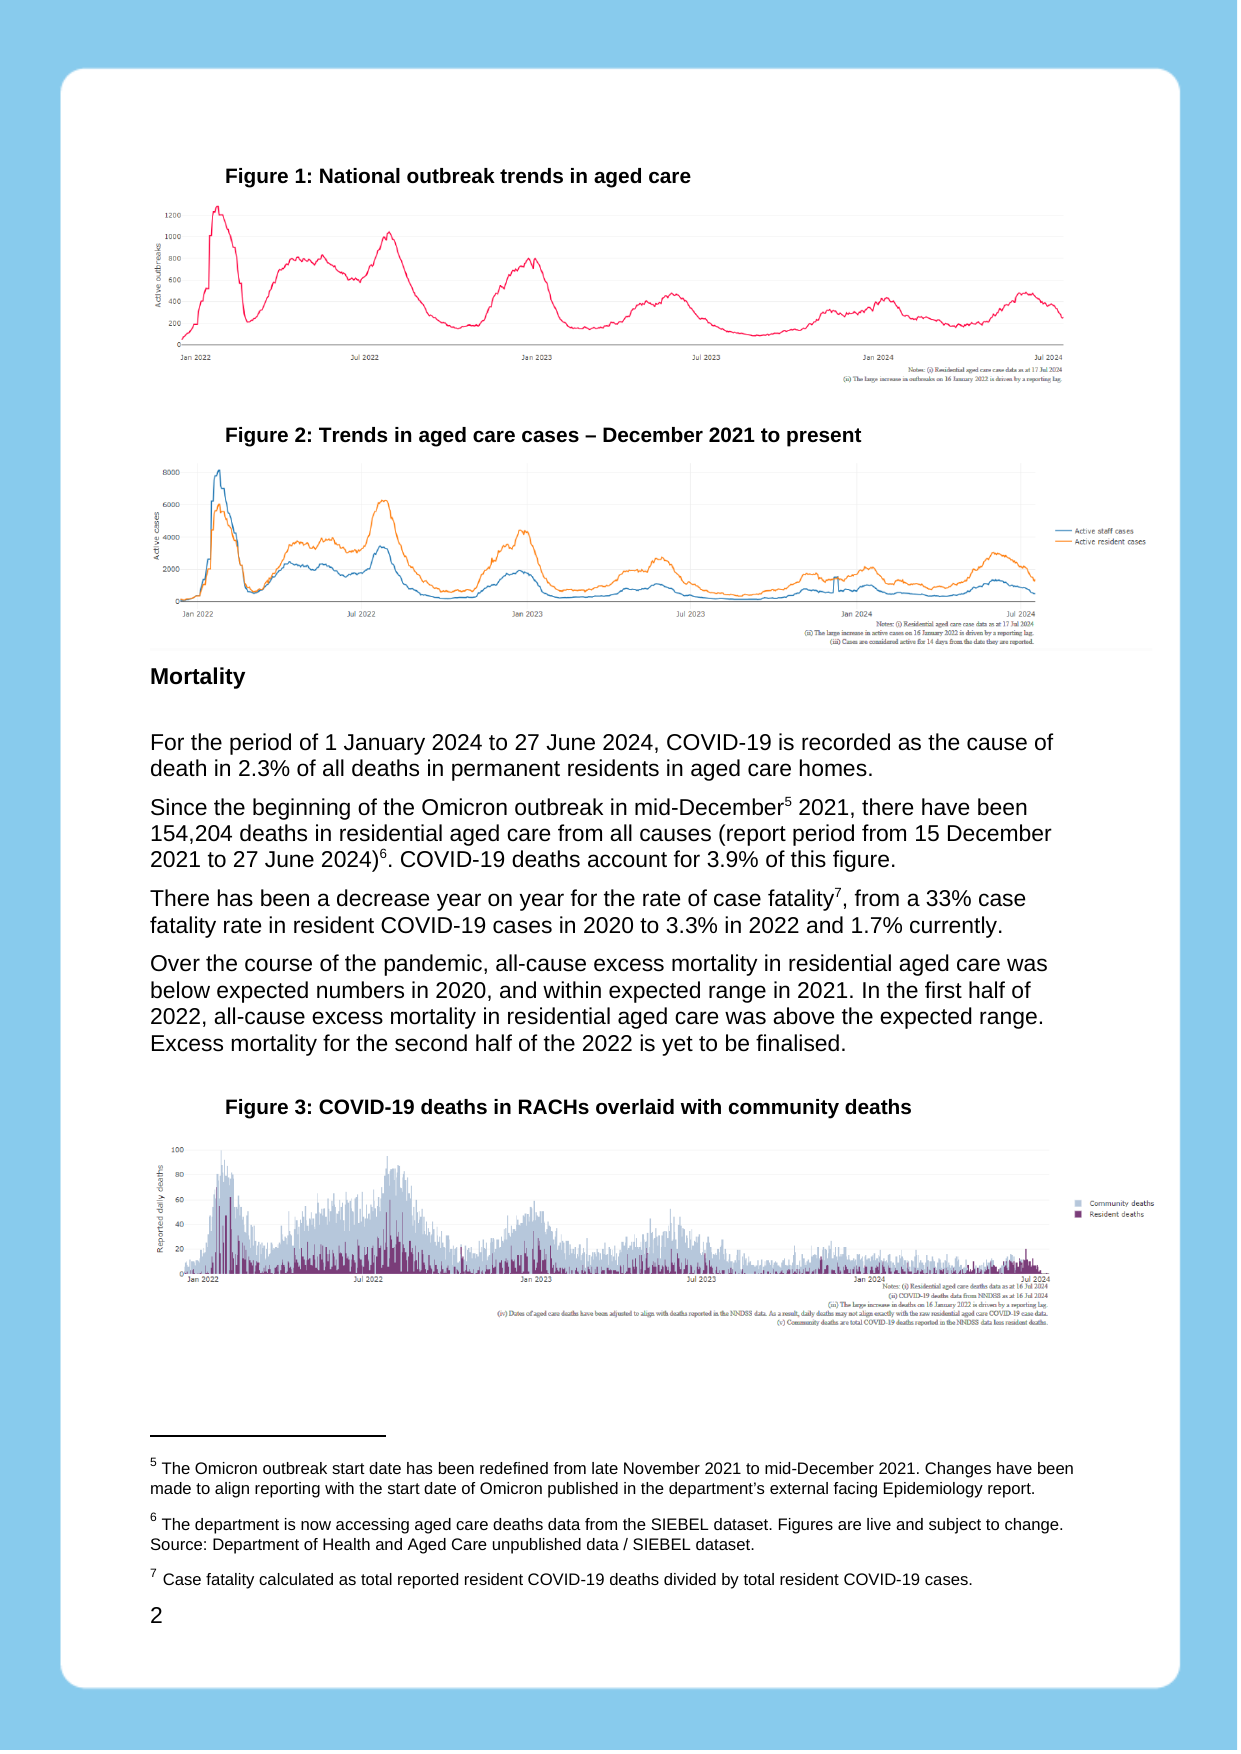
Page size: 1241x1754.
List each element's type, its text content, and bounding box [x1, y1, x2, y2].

text Since the beginning of the Omicron outbreak in mid-December 2021, there have been 154,204 deaths in residential aged care from all causes (report period from 15 December 2021 to 27 June 2024). COVID-19 deaths account for 3.9% of this figure. [150, 794, 1090, 873]
subtitle Mortality [150, 663, 1090, 716]
text Figure 1: National outbreak trends in aged care [150, 164, 1090, 188]
text Over the course of the pandemic, all-cause excess mortality in residential aged care was below expected numbers in 2020, and within expected range in 2021. In the first half of 2022, all-cause excess mortality in residential aged care was above the expected range. Excess mortality for the second half of the 2022 is yet to be finalised. [150, 950, 1090, 1082]
text For the period of 1 January 2024 to 27 June 2024, COVID-19 is recorded as the cause of death in 2.3% of all deaths in permanent residents in aged care homes. [150, 728, 1090, 781]
text Figure 3: COVID-19 deaths in RACHs overlaid with community deaths [150, 1095, 1090, 1119]
picture [0, 0, 1238, 1750]
text There has been a decrease year on year for the rate of case fatality, from a 33% case fatality rate in resident COVID-19 cases in 2020 to 3.3% in 2022 and 1.7% currently. [150, 885, 1090, 938]
text Figure 2: Trends in aged care cases – December 2021 to present [225, 399, 1090, 447]
